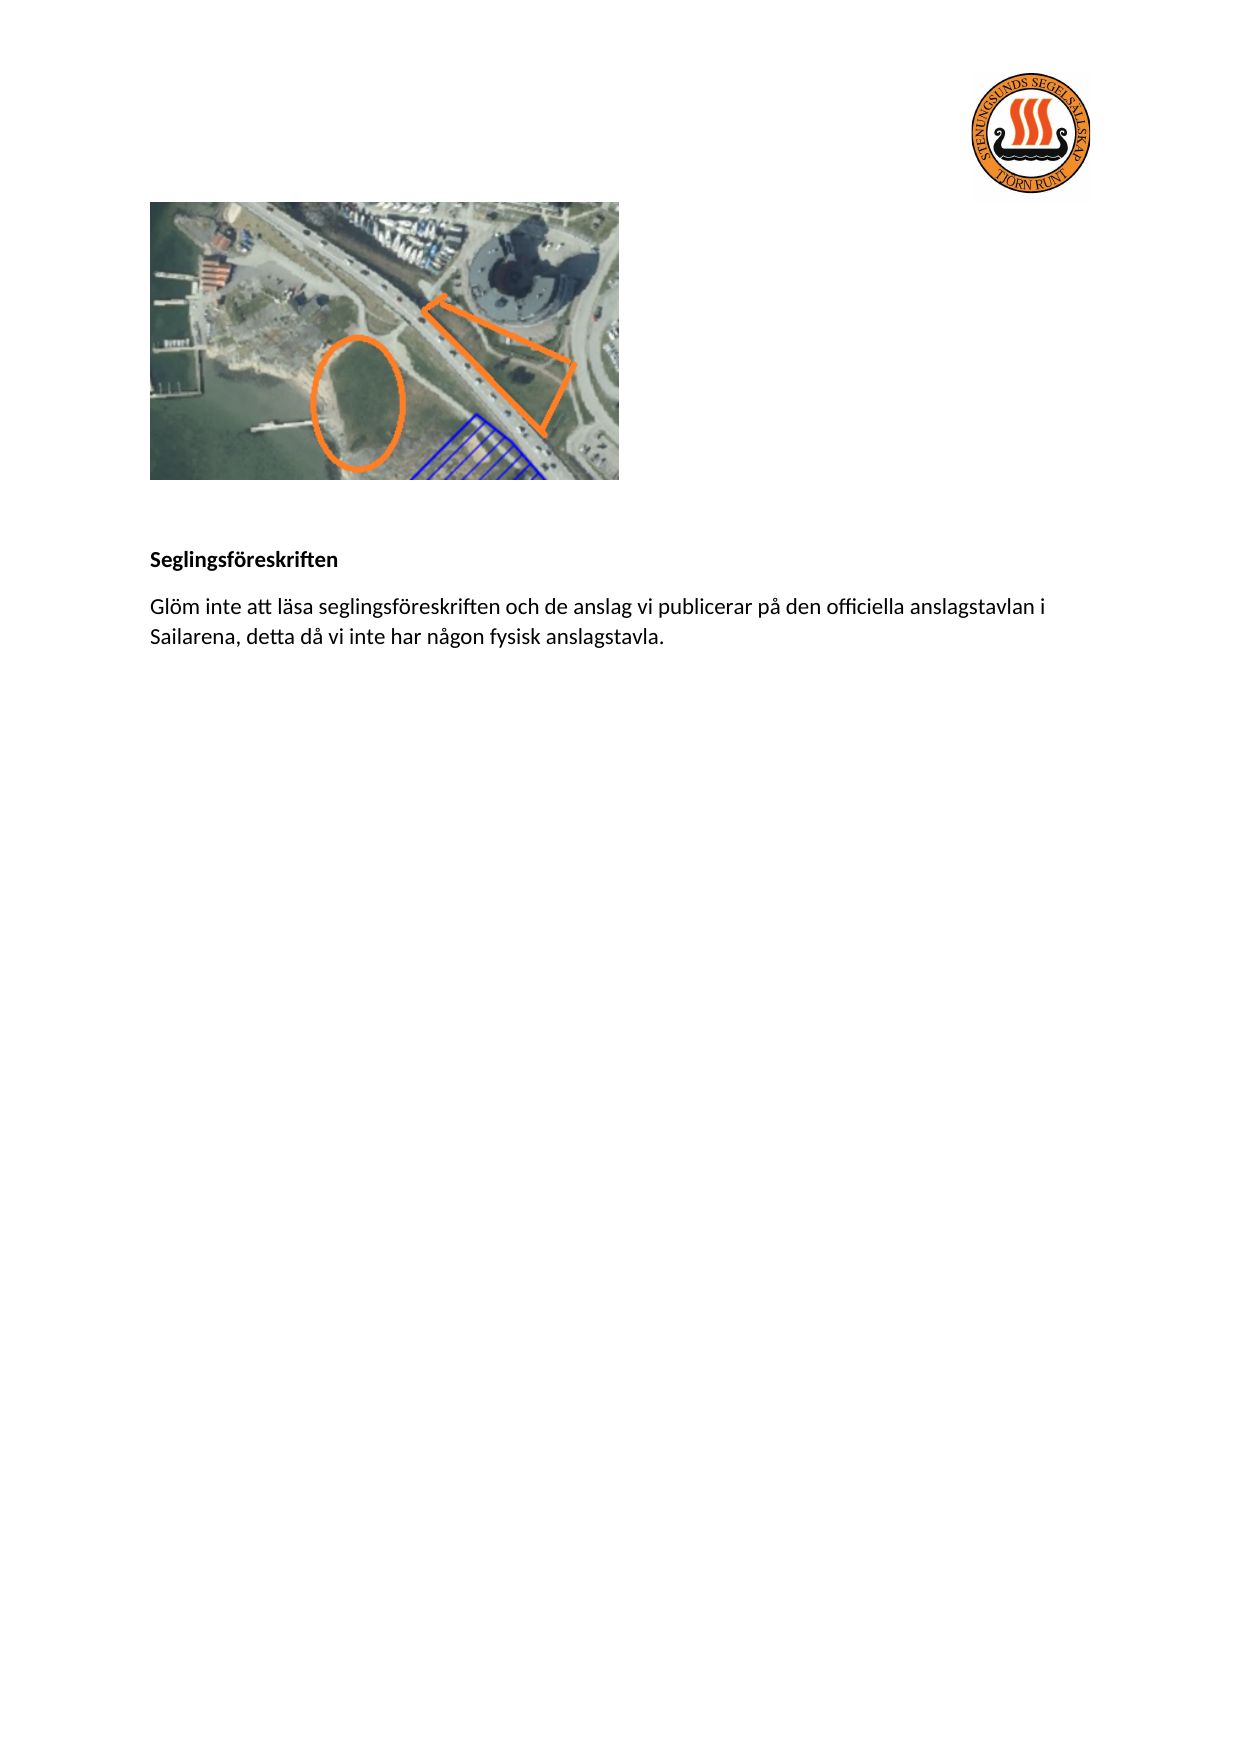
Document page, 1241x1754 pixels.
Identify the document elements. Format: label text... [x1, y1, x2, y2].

text Seglingsföreskriften [150, 545, 1090, 573]
text Glöm inte att läsa seglingsföreskriften och de anslag vi publicerar på den officiella anslagstavlan i Sailarena, detta då vi inte har någon fysisk anslagstavla. [150, 592, 1090, 650]
picture [150, 202, 619, 480]
picture [971, 73, 1091, 203]
